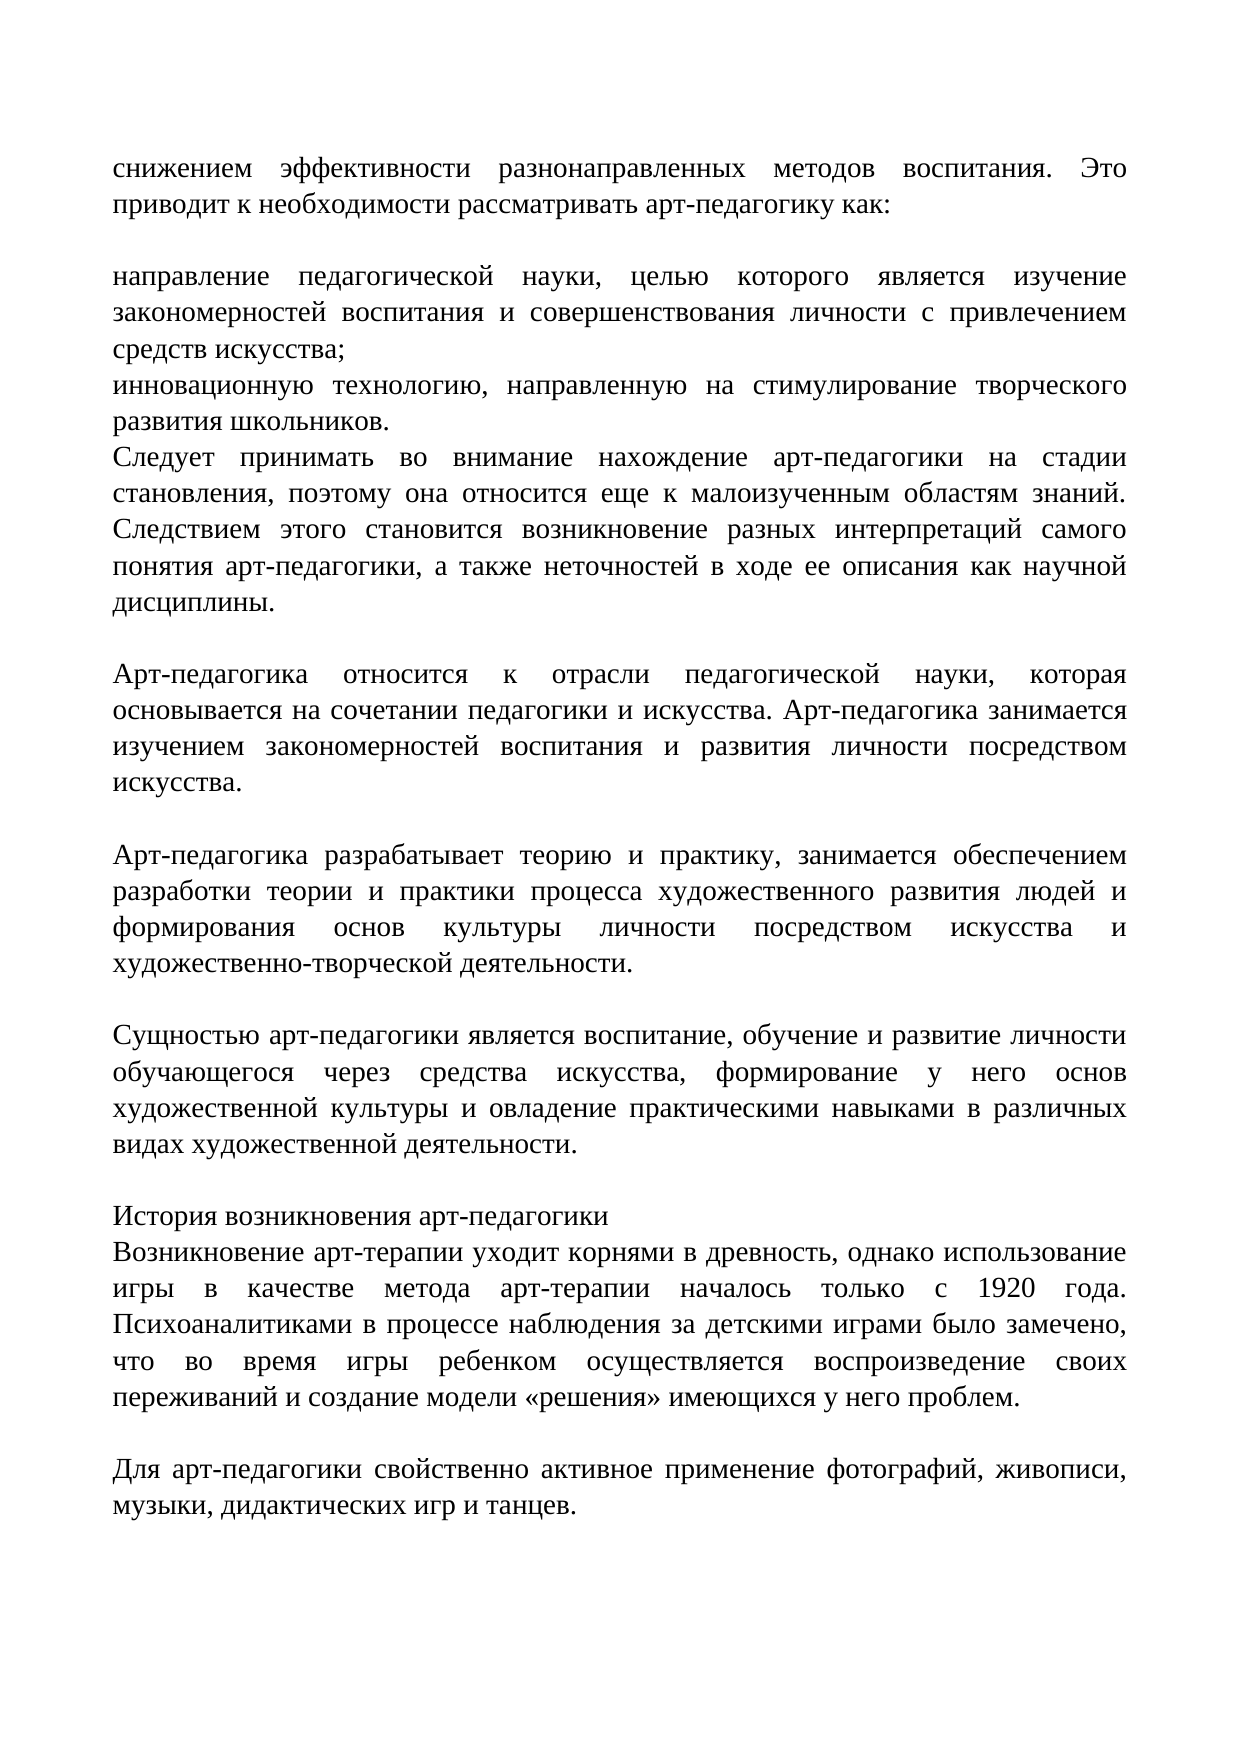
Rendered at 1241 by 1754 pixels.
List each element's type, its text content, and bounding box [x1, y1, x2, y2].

text Возникновение арт-терапии уходит корнями в древность, однако использование игры в качестве метода арт-терапии началось только с 1920 года. Психоаналитиками в процессе наблюдения за детскими играми было замечено, что во время игры ребенком осуществляется воспроизведение своих переживаний и создание модели «решения» имеющихся у него проблем. [112, 1234, 1128, 1412]
text Сущностью арт-педагогики является воспитание, обучение и развитие личности обучающегося через средства искусства, формирование у него основ художественной культуры и овладение практическими навыками в различных видах художественной деятельности. [112, 1017, 1128, 1159]
text Арт-педагогика относится к отрасли педагогической науки, которая основывается на сочетании педагогики и искусства. Арт-педагогика занимается изучением закономерностей воспитания и развития личности посредством искусства. [112, 656, 1128, 798]
text направление педагогической науки, целью которого является изучение закономерностей воспитания и совершенствования личности с привлечением средств искусства; [112, 258, 1128, 364]
text инновационную технологию, направленную на стимулирование творческого развития школьников. [112, 367, 1128, 437]
text Для арт-педагогики свойственно активное применение фотографий, живописи, музыки, дидактических игр и танцев. [112, 1451, 1128, 1521]
text Следует принимать во внимание нахождение арт-педагогики на стадии становления, поэтому она относится еще к малоизученным областям знаний. Следствием этого становится возникновение разных интерпретаций самого понятия арт-педагогики, а также неточностей в ходе ее описания как научной дисциплины. [112, 439, 1128, 617]
text Арт-педагогика разрабатывает теорию и практику, занимается обеспечением разработки теории и практики процесса художественного развития людей и формирования основ культуры личности посредством искусства и художественно-творческой деятельности. [112, 837, 1128, 979]
text История возникновения арт-педагогики [112, 1198, 1128, 1232]
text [112, 150, 1128, 220]
